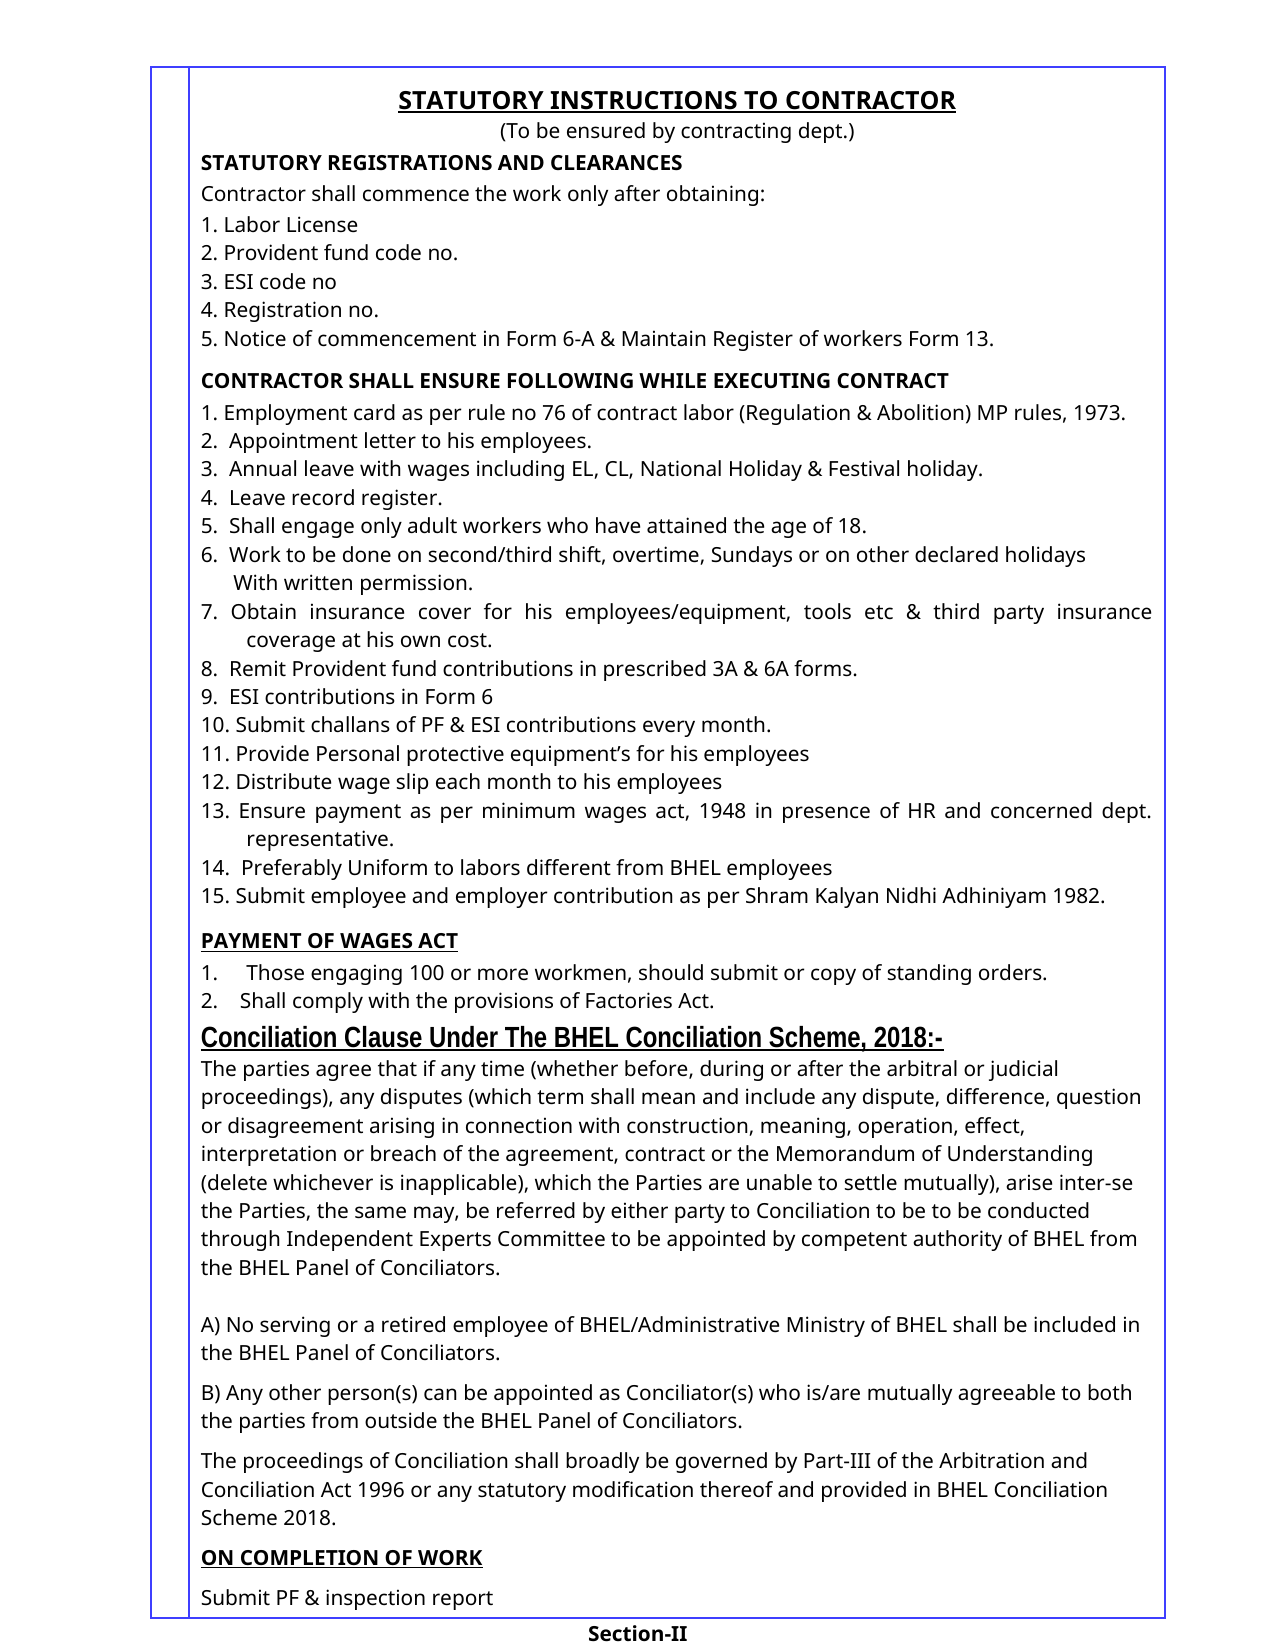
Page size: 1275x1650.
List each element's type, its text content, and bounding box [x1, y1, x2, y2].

table_cell STATUTORY INSTRUCTIONS TO CONTRACTOR (To be ensured by contracting dept.) STATUTORY REGISTRATIONS AND CLEARANCES Contractor shall commence the work only after obtaining: 1. Labor License 2. Provident fund code no. 3. ESI code no 4. Registration no. 5. Notice of commencement in Form 6-A & Maintain Register of workers Form 13. CONTRACTOR SHALL ENSURE FOLLOWING WHILE EXECUTING CONTRACT 1. Employment card as per rule no 76 of contract labor (Regulation & Abolition) MP rules, 1973. 2. Appointment letter to his employees. 3. Annual leave with wages including EL, CL, National Holiday & Festival holiday. 4. Leave record register. 5. Shall engage only adult workers who have attained the age of 18. 6. Work to be done on second/third shift, overtime, Sundays or on other declared holidays With written permission. 7. Obtain insurance cover for his employees/equipment, tools etc & third party insurance coverage at his own cost. 8. Remit Provident fund contributions in prescribed 3A & 6A forms. 9. ESI contributions in Form 6 10. Submit challans of PF & ESI contributions every month. 11. Provide Personal protective equipment’s for his employees 12. Distribute wage slip each month to his employees 13. Ensure payment as per minimum wages act, 1948 in presence of HR and concerned dept. representative. 14. Preferably Uniform to labors different from BHEL employees 15. Submit employee and employer contribution as per Shram Kalyan Nidhi Adhiniyam 1982. PAYMENT OF WAGES ACT Those engaging 100 or more workmen, should submit or copy of standing orders. 2. Shall comply with the provisions of Factories Act. Conciliation Clause Under The BHEL Conciliation Scheme, 2018:- The parties agree that if any time (whether before, during or after the arbitral or judicial proceedings), any disputes (which term shall mean and include any dispute, difference, question or disagreement arising in connection with construction, meaning, operation, effect, interpretation or breach of the agreement, contract or the Memorandum of Understanding (delete whichever is inapplicable), which the Parties are unable to settle mutually), arise inter-se the Parties, the same may, be referred by either party to Conciliation to be to be conducted through Independent Experts Committee to be appointed by competent authority of BHEL from the BHEL Panel of Conciliators. A) No serving or a retired employee of BHEL/Administrative Ministry of BHEL shall be included in the BHEL Panel of Conciliators. B) Any other person(s) can be appointed as Conciliator(s) who is/are mutually agreeable to both the parties from outside the BHEL Panel of Conciliators. The proceedings of Conciliation shall broadly be governed by Part-III of the Arbitration and Conciliation Act 1996 or any statutory modification thereof and provided in BHEL Conciliation Scheme 2018. ON COMPLETION OF WORK Submit PF & inspection report [190, 68, 1164, 1617]
text Section-II [150, 1619, 1125, 1647]
